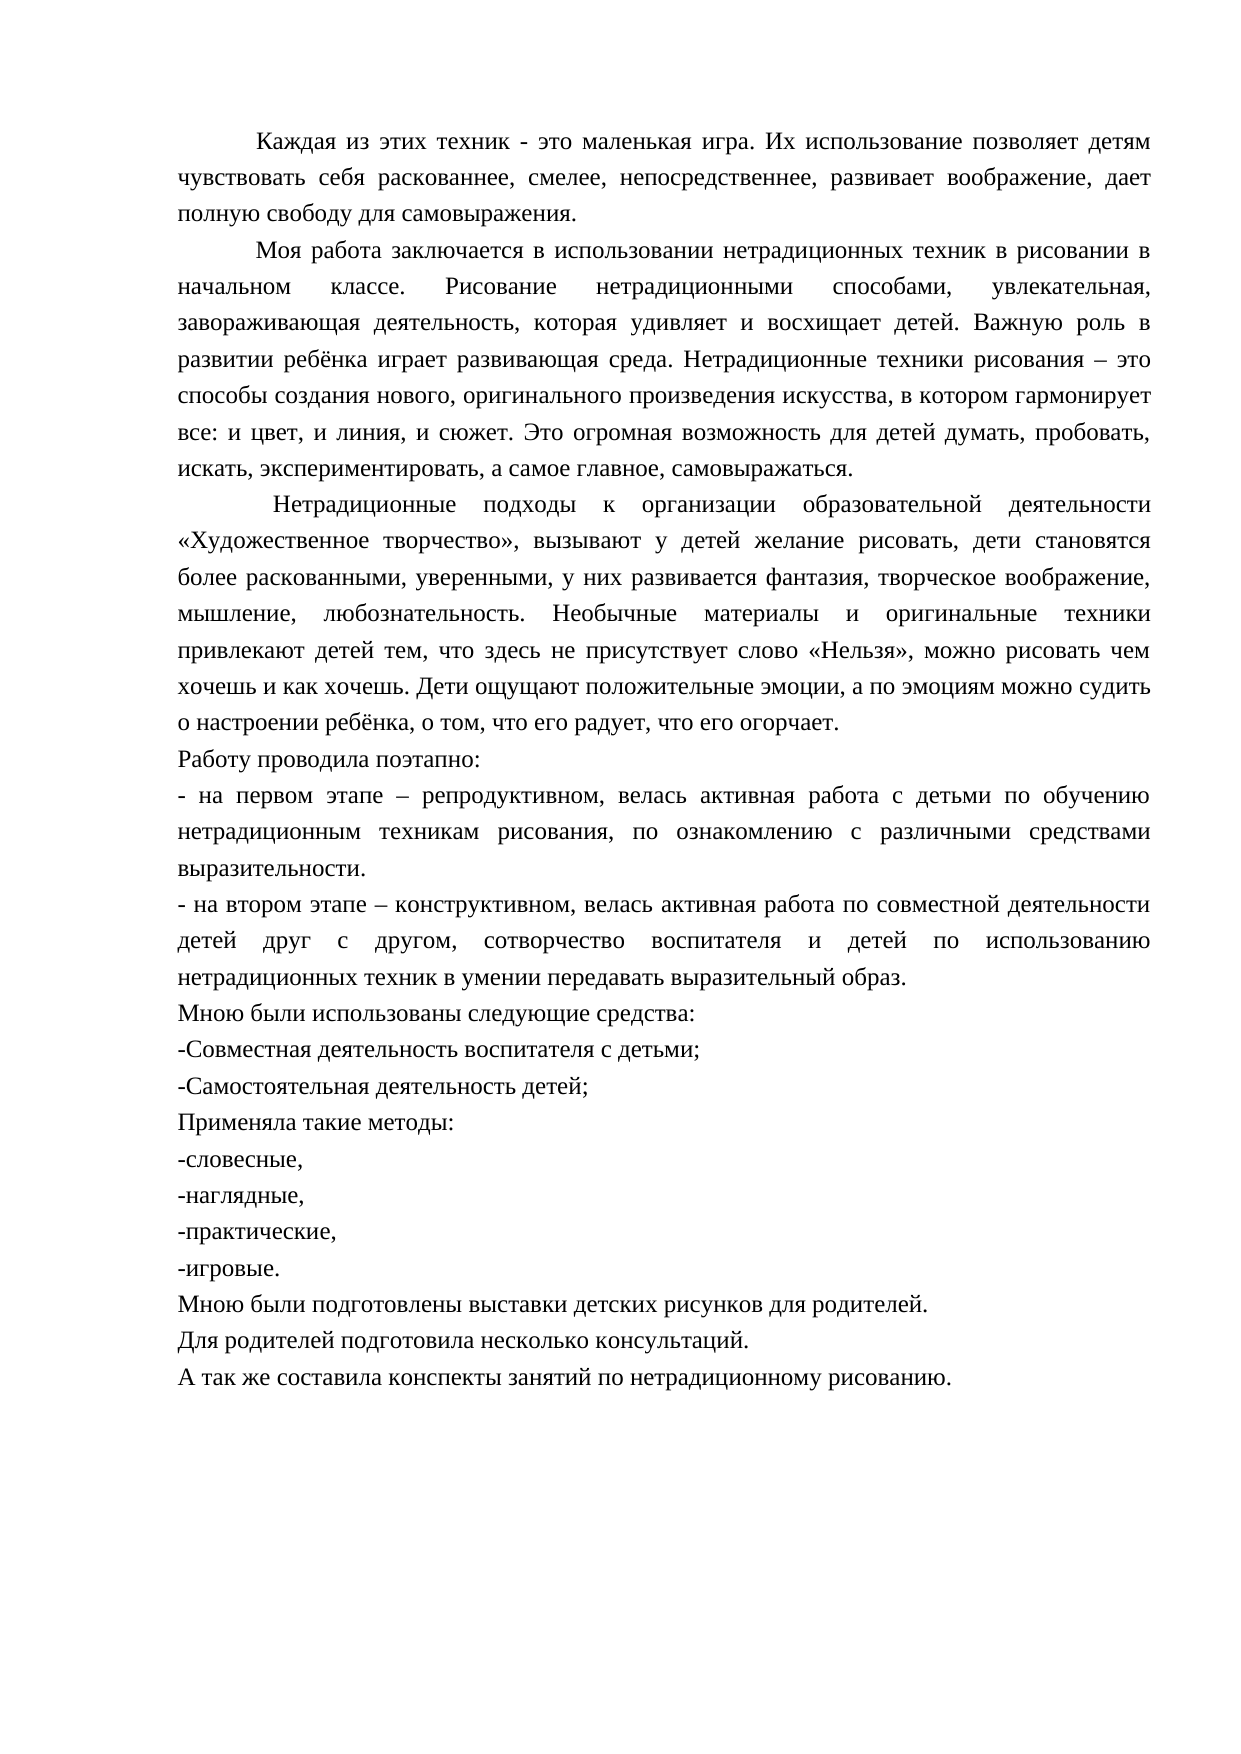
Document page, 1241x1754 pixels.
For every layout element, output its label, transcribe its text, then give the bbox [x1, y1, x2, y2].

text Мною были подготовлены выставки детских рисунков для родителей. [177, 1281, 1152, 1318]
text -наглядные, [177, 1172, 1152, 1209]
text Мною были использованы следующие средства: [177, 991, 1152, 1027]
text - на втором этапе – конструктивном, велась активная работа по совместной деятельности детей друг с другом, сотворчество воспитателя и детей по использованию нетрадиционных техник в умении передавать выразительный образ. [177, 882, 1152, 991]
text -словесные, [177, 1136, 1152, 1172]
text Для родителей подготовила несколько консультаций. [177, 1318, 1152, 1354]
text -игровые. [177, 1245, 1152, 1281]
text Применяла такие методы: [177, 1100, 1152, 1136]
text Моя работа заключается в использовании нетрадиционных техник в рисовании в начальном классе. Рисование нетрадиционными способами, увлекательная, завораживающая деятельность, которая удивляет и восхищает детей. Важную роль в развитии ребёнка играет развивающая среда. Нетрадиционные техники рисования – это способы создания нового, оригинального произведения искусства, в котором гармонирует все: и цвет, и линия, и сюжет. Это огромная возможность для детей думать, пробовать, искать, экспериментировать, а самое главное, самовыражаться. [177, 227, 1152, 482]
text Нетрадиционные подходы к организации образовательной деятельности «Художественное творчество», вызывают у детей желание рисовать, дети становятся более раскованными, уверенными, у них развивается фантазия, творческое воображение, мышление, любознательность. Необычные материалы и оригинальные техники привлекают детей тем, что здесь не присутствует слово «Нельзя», можно рисовать чем хочешь и как хочешь. Дети ощущают положительные эмоции, а по эмоциям можно судить о настроении ребёнка, о том, что его радует, что его огорчает. [177, 482, 1152, 736]
text -Совместная деятельность воспитателя с детьми; [177, 1027, 1152, 1063]
text -практические, [177, 1209, 1152, 1245]
text - на первом этапе – репродуктивном, велась активная работа с детьми по обучению нетрадиционным техникам рисования, по ознакомлению с различными средствами выразительности. [177, 772, 1152, 882]
text Работу проводила поэтапно: [177, 736, 1152, 772]
text Каждая из этих техник - это маленькая игра. Их использование позволяет детям чувствовать себя раскованнее, смелее, непосредственнее, развивает воображение, дает полную свободу для самовыражения. [177, 118, 1152, 227]
text -Самостоятельная деятельность детей; [177, 1063, 1152, 1100]
text А так же составила конспекты занятий по нетрадиционному рисованию. [177, 1354, 1152, 1391]
